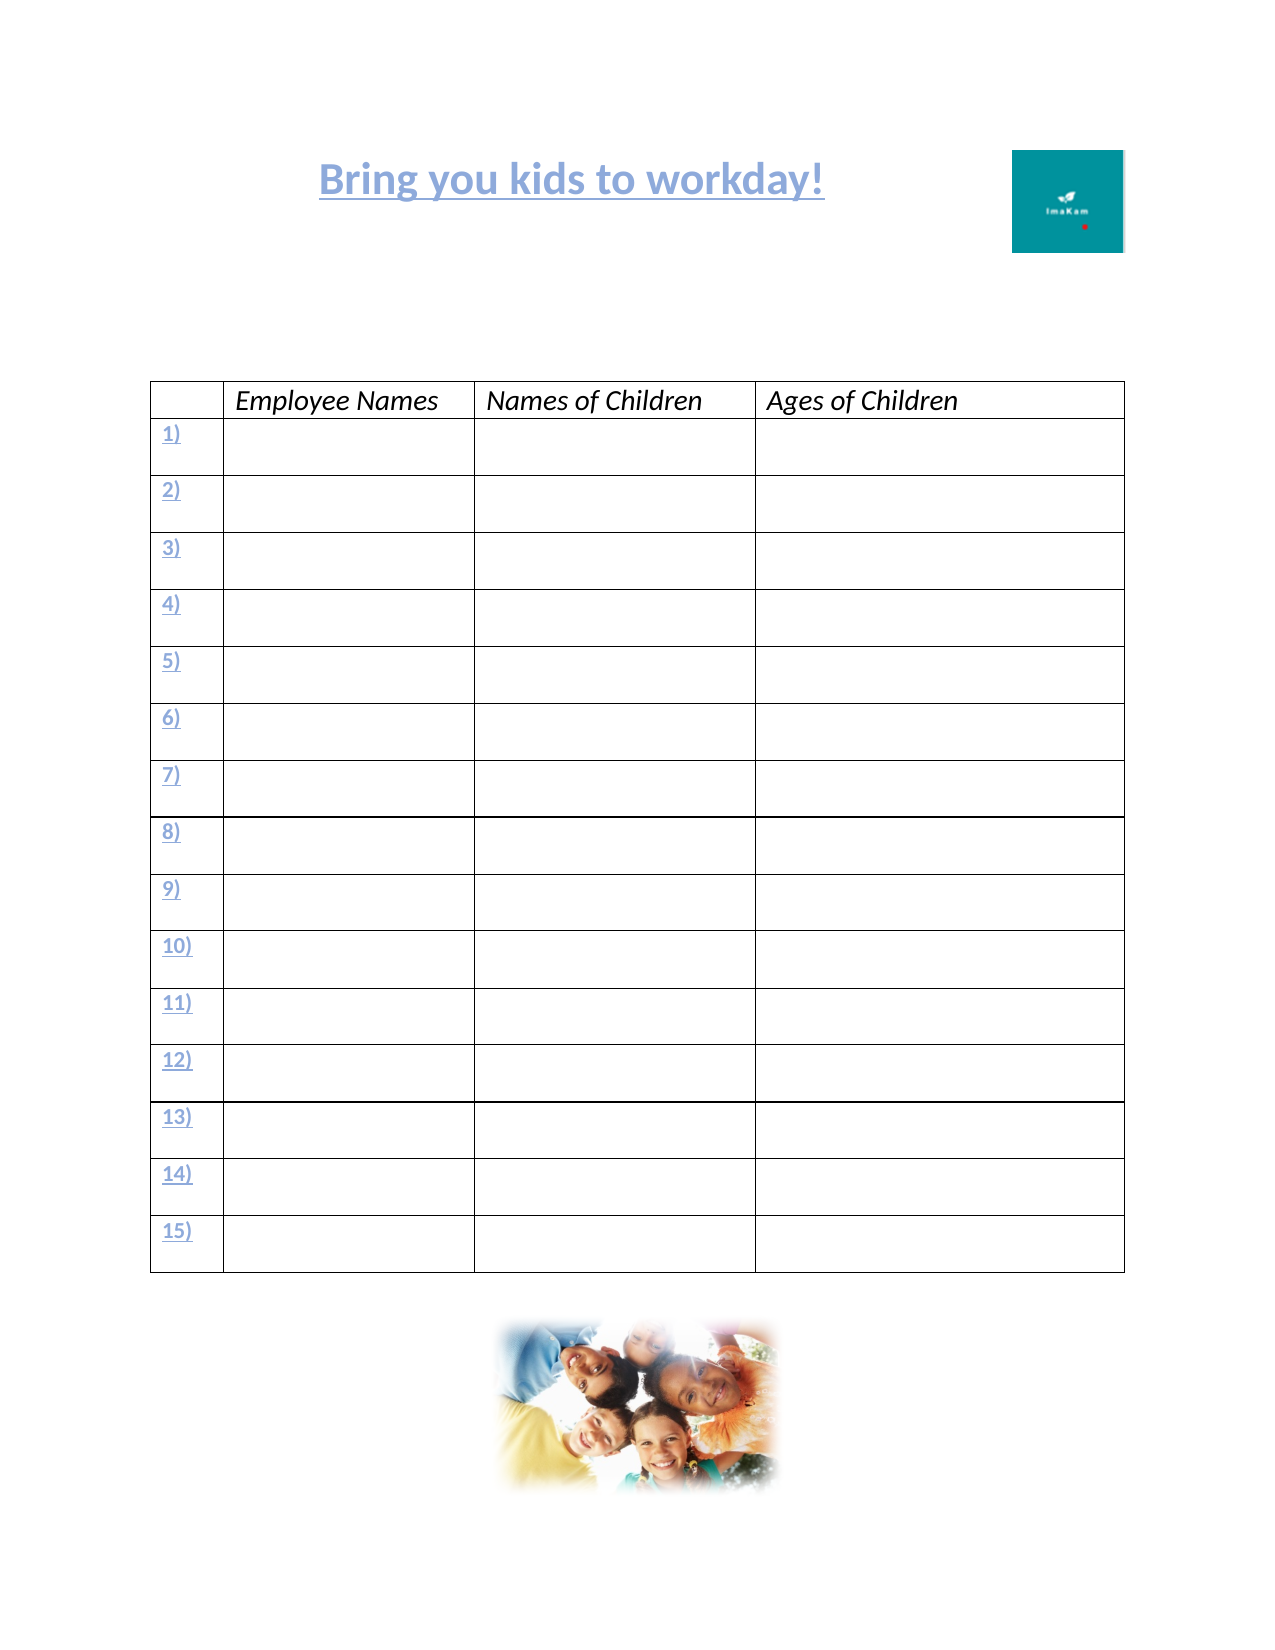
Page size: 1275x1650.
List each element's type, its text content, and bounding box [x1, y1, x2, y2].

table_cell [224, 533, 474, 588]
table_cell [756, 476, 1124, 532]
table_cell 4) [151, 590, 223, 646]
table_cell [224, 1045, 474, 1101]
table_cell [756, 1103, 1124, 1158]
picture [520, 1344, 755, 1468]
table_cell [475, 1216, 755, 1272]
table_cell [224, 761, 474, 816]
table_cell [756, 1159, 1124, 1215]
table_cell [224, 419, 474, 474]
table_cell 11) [151, 989, 223, 1044]
table_cell [475, 931, 755, 987]
table_cell [756, 647, 1124, 702]
table_cell 6) [151, 704, 223, 759]
table_cell [224, 1216, 474, 1272]
table_cell [475, 704, 755, 759]
table_cell [475, 1045, 755, 1101]
table_cell [475, 875, 755, 930]
table_cell 1) [151, 419, 223, 474]
table_cell [224, 647, 474, 702]
table_cell [475, 533, 755, 588]
table_cell [756, 875, 1124, 930]
table_cell 12) [151, 1045, 223, 1101]
table_cell [756, 1216, 1124, 1272]
table_cell 13) [151, 1103, 223, 1158]
table_header [151, 382, 223, 418]
table_cell 9) [151, 875, 223, 930]
table_cell [475, 989, 755, 1044]
table_cell 15) [151, 1216, 223, 1272]
table_header Employee Names [224, 382, 474, 418]
table_cell [756, 761, 1124, 816]
table_cell [475, 1159, 755, 1215]
table_cell [475, 476, 755, 532]
table_cell 5) [151, 647, 223, 702]
table_cell [224, 875, 474, 930]
table_cell [756, 989, 1124, 1044]
table_cell [756, 419, 1124, 474]
table_header Names of Children [475, 382, 755, 418]
table_cell [224, 1103, 474, 1158]
table_cell [475, 419, 755, 474]
table_cell [756, 590, 1124, 646]
table_cell [475, 1103, 755, 1158]
table_cell [475, 590, 755, 646]
text Bring you kids to workday! [150, 150, 1125, 206]
table_cell [756, 818, 1124, 873]
table_cell [475, 818, 755, 873]
table_cell 7) [151, 761, 223, 816]
table_cell 2) [151, 476, 223, 532]
table_cell [756, 533, 1124, 588]
table_cell [224, 931, 474, 987]
table_cell [475, 647, 755, 702]
table_cell 8) [151, 818, 223, 873]
table_cell 14) [151, 1159, 223, 1215]
table_cell [475, 761, 755, 816]
table_cell [224, 818, 474, 873]
table_cell 10) [151, 931, 223, 987]
table_cell [224, 1159, 474, 1215]
table_cell [756, 931, 1124, 987]
table_cell [224, 704, 474, 759]
picture [1012, 206, 1125, 253]
table_header Ages of Children [756, 382, 1124, 418]
table_cell [756, 1045, 1124, 1101]
table_cell [756, 704, 1124, 759]
table_cell [224, 989, 474, 1044]
table_cell 3) [151, 533, 223, 588]
table_cell [224, 476, 474, 532]
table_cell [224, 590, 474, 646]
